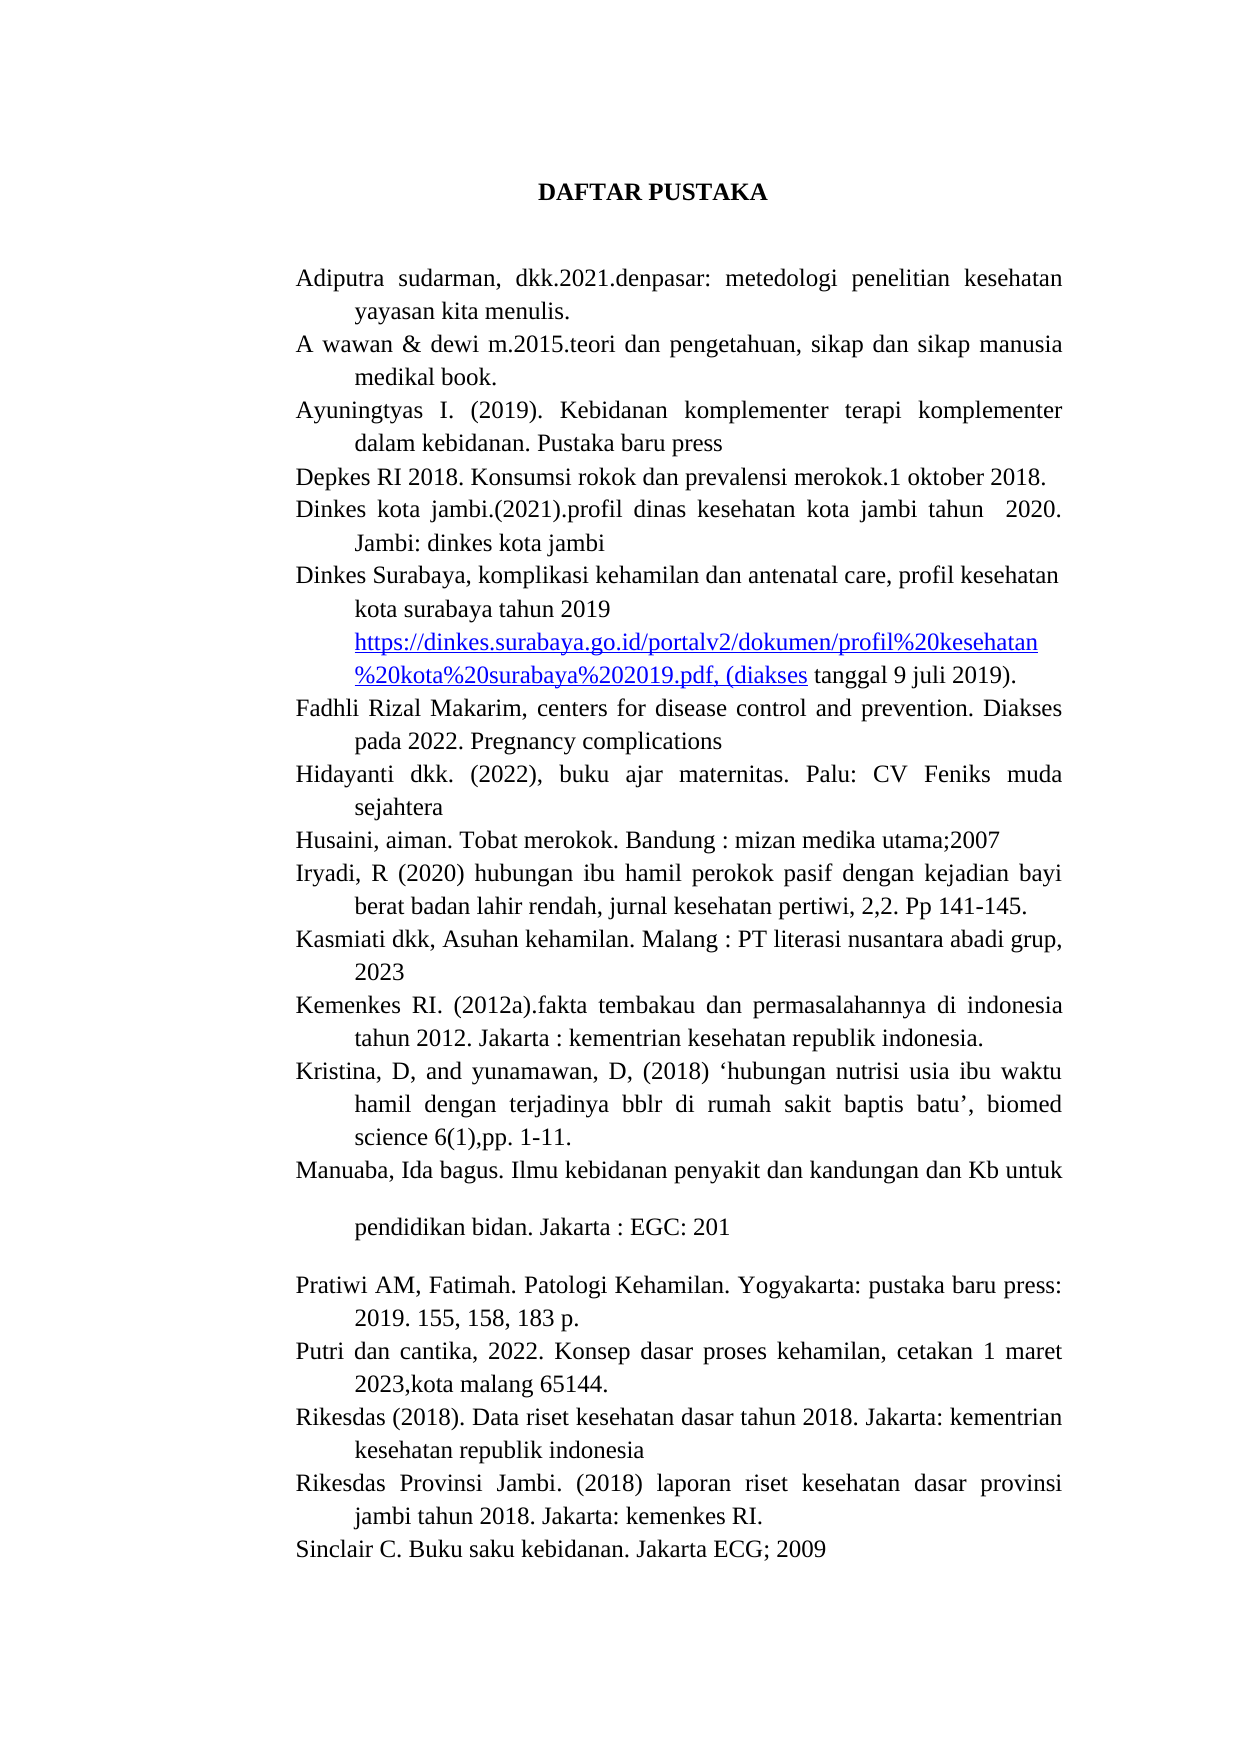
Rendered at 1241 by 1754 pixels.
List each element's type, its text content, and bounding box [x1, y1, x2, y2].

text Dinkes Surabaya, komplikasi kehamilan dan antenatal care, profil kesehatan kota surabaya tahun 2019 https://dinkes.surabaya.go.id/portalv2/dokumen/profil%20kesehatan%20kota%20surabaya%202019.pdf, (diakses tanggal 9 juli 2019). [295, 561, 1063, 688]
text Husaini, aiman. Tobat merokok. Bandung : mizan medika utama;2007 [295, 825, 1063, 853]
text Adiputra sudarman, dkk.2021.denpasar: metedologi penelitian kesehatan yayasan kita menulis. [295, 263, 1063, 325]
text Hidayanti dkk. (2022), buku ajar maternitas. Palu: CV Feniks muda sejahtera [295, 759, 1063, 821]
text Rikesdas Provinsi Jambi. (2018) laporan riset kesehatan dasar provinsi jambi tahun 2018. Jakarta: kemenkes RI. [295, 1468, 1063, 1530]
text Putri dan cantika, 2022. Konsep dasar proses kehamilan, cetakan 1 maret 2023,kota malang 65144. [295, 1336, 1063, 1398]
text Depkes RI 2018. Konsumsi rokok dan prevalensi merokok.1 oktober 2018. [295, 462, 1063, 490]
text Kasmiati dkk, Asuhan kehamilan. Malang : PT literasi nusantara abadi grup, 2023 [295, 924, 1063, 986]
text Pratiwi AM, Fatimah. Patologi Kehamilan. Yogyakarta: pustaka baru press: 2019. 155, 158, 183 p. [295, 1270, 1063, 1332]
text Ayuningtyas I. (2019). Kebidanan komplementer terapi komplementer dalam kebidanan. Pustaka baru press [295, 396, 1063, 457]
text Kristina, D, and yunamawan, D, (2018) ‘hubungan nutrisi usia ibu waktu hamil dengan terjadinya bblr di rumah sakit baptis batu’, biomed science 6(1),pp. 1-11. [295, 1056, 1063, 1151]
text A wawan & dewi m.2015.teori dan pengetahuan, sikap dan sikap manusia medikal book. [295, 329, 1063, 391]
text Kemenkes RI. (2012a).fakta tembakau dan permasalahannya di indonesia tahun 2012. Jakarta : kementrian kesehatan republik indonesia. [295, 990, 1063, 1052]
text Iryadi, R (2020) hubungan ibu hamil perokok pasif dengan kejadian bayi berat badan lahir rendah, jurnal kesehatan pertiwi, 2,2. Pp 141-145. [295, 858, 1063, 919]
text Sinclair C. Buku saku kebidanan. Jakarta ECG; 2009 [295, 1534, 1063, 1563]
text Fadhli Rizal Makarim, centers for disease control and prevention. Diakses pada 2022. Pregnancy complications [295, 693, 1063, 754]
text Rikesdas (2018). Data riset kesehatan dasar tahun 2018. Jakarta: kementrian kesehatan republik indonesia [295, 1402, 1063, 1464]
text Dinkes kota jambi.(2021).profil dinas kesehatan kota jambi tahun 2020. Jambi: dinkes kota jambi [295, 494, 1063, 556]
text DAFTAR PUSTAKA [236, 177, 1063, 206]
text Manuaba, Ida bagus. Ilmu kebidanan penyakit dan kandungan dan Kb untuk pendidikan bidan. Jakarta : EGC: 201 [295, 1155, 1063, 1241]
